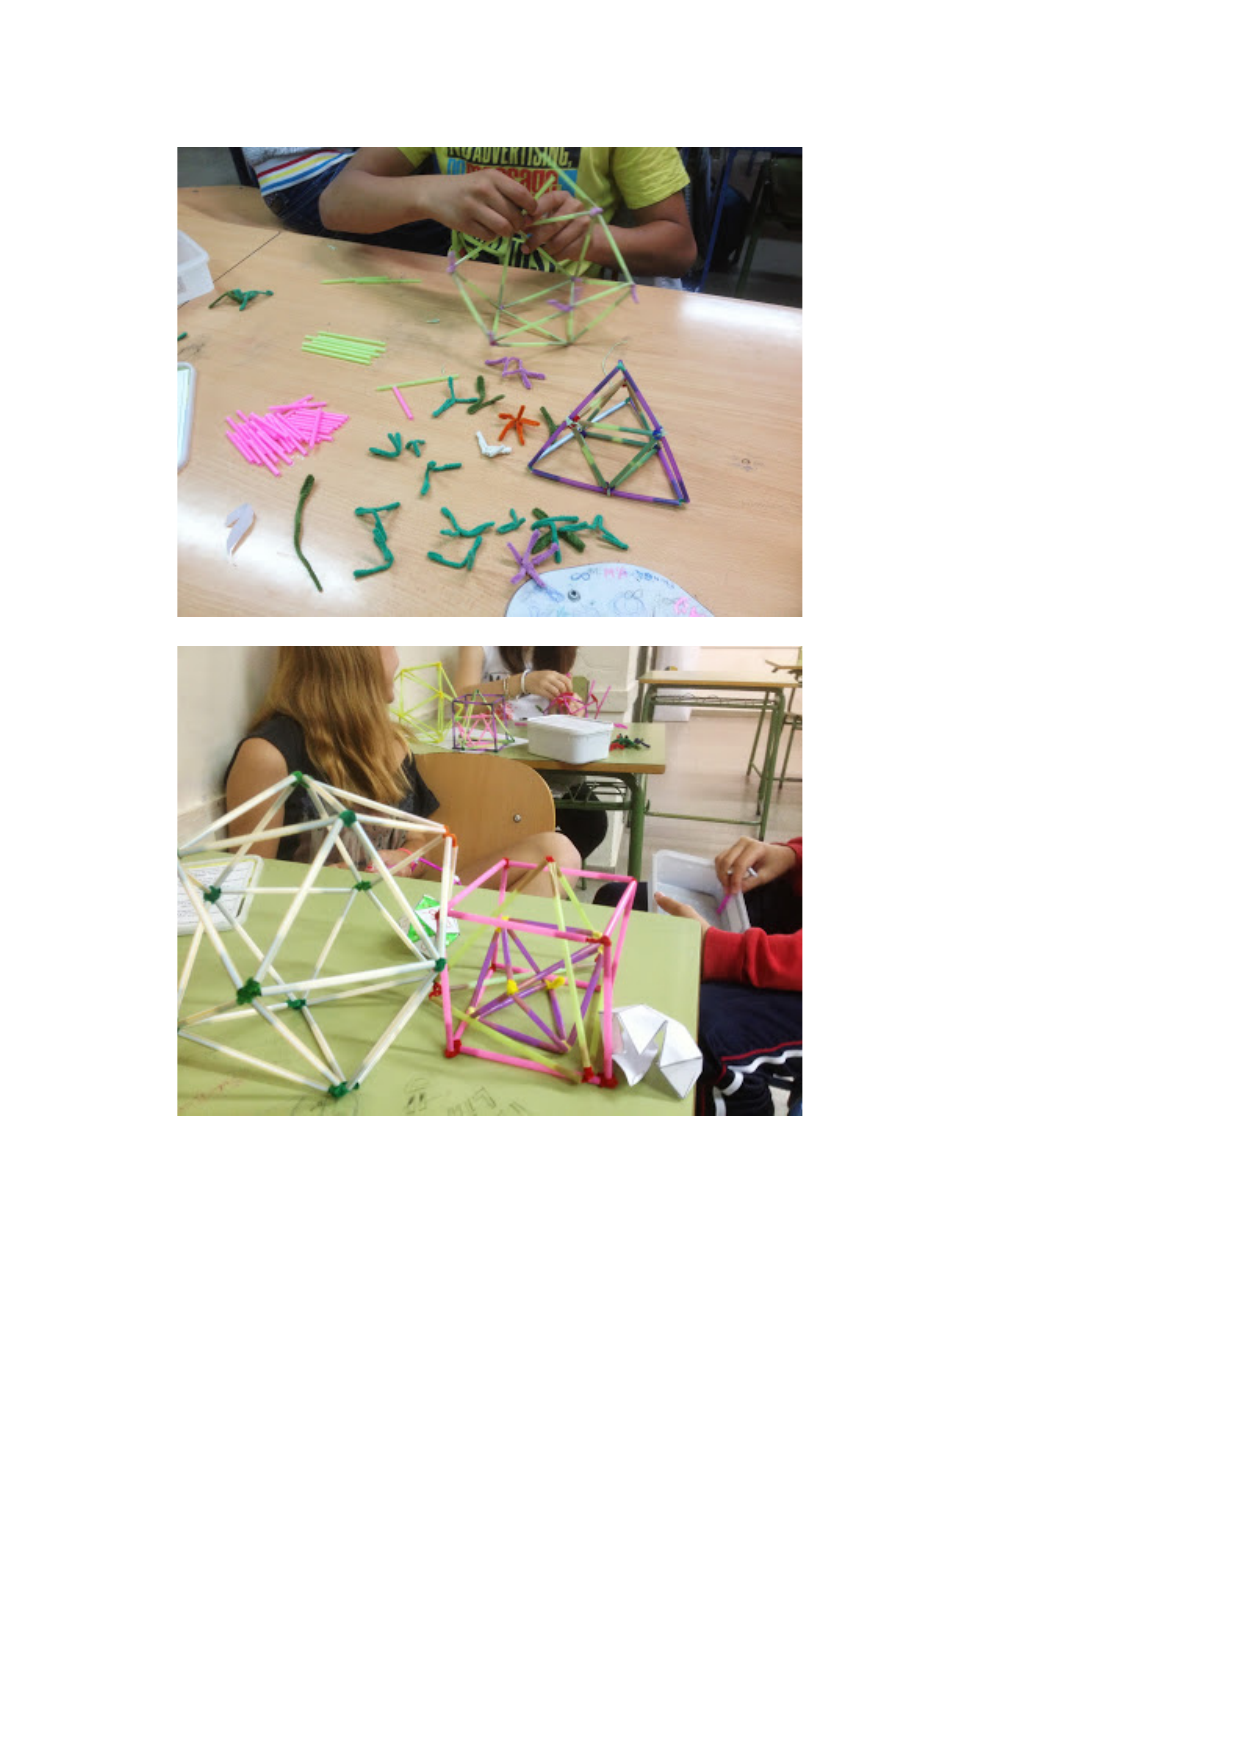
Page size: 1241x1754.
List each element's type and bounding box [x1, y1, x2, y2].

picture [177, 147, 803, 617]
picture [177, 646, 803, 1116]
